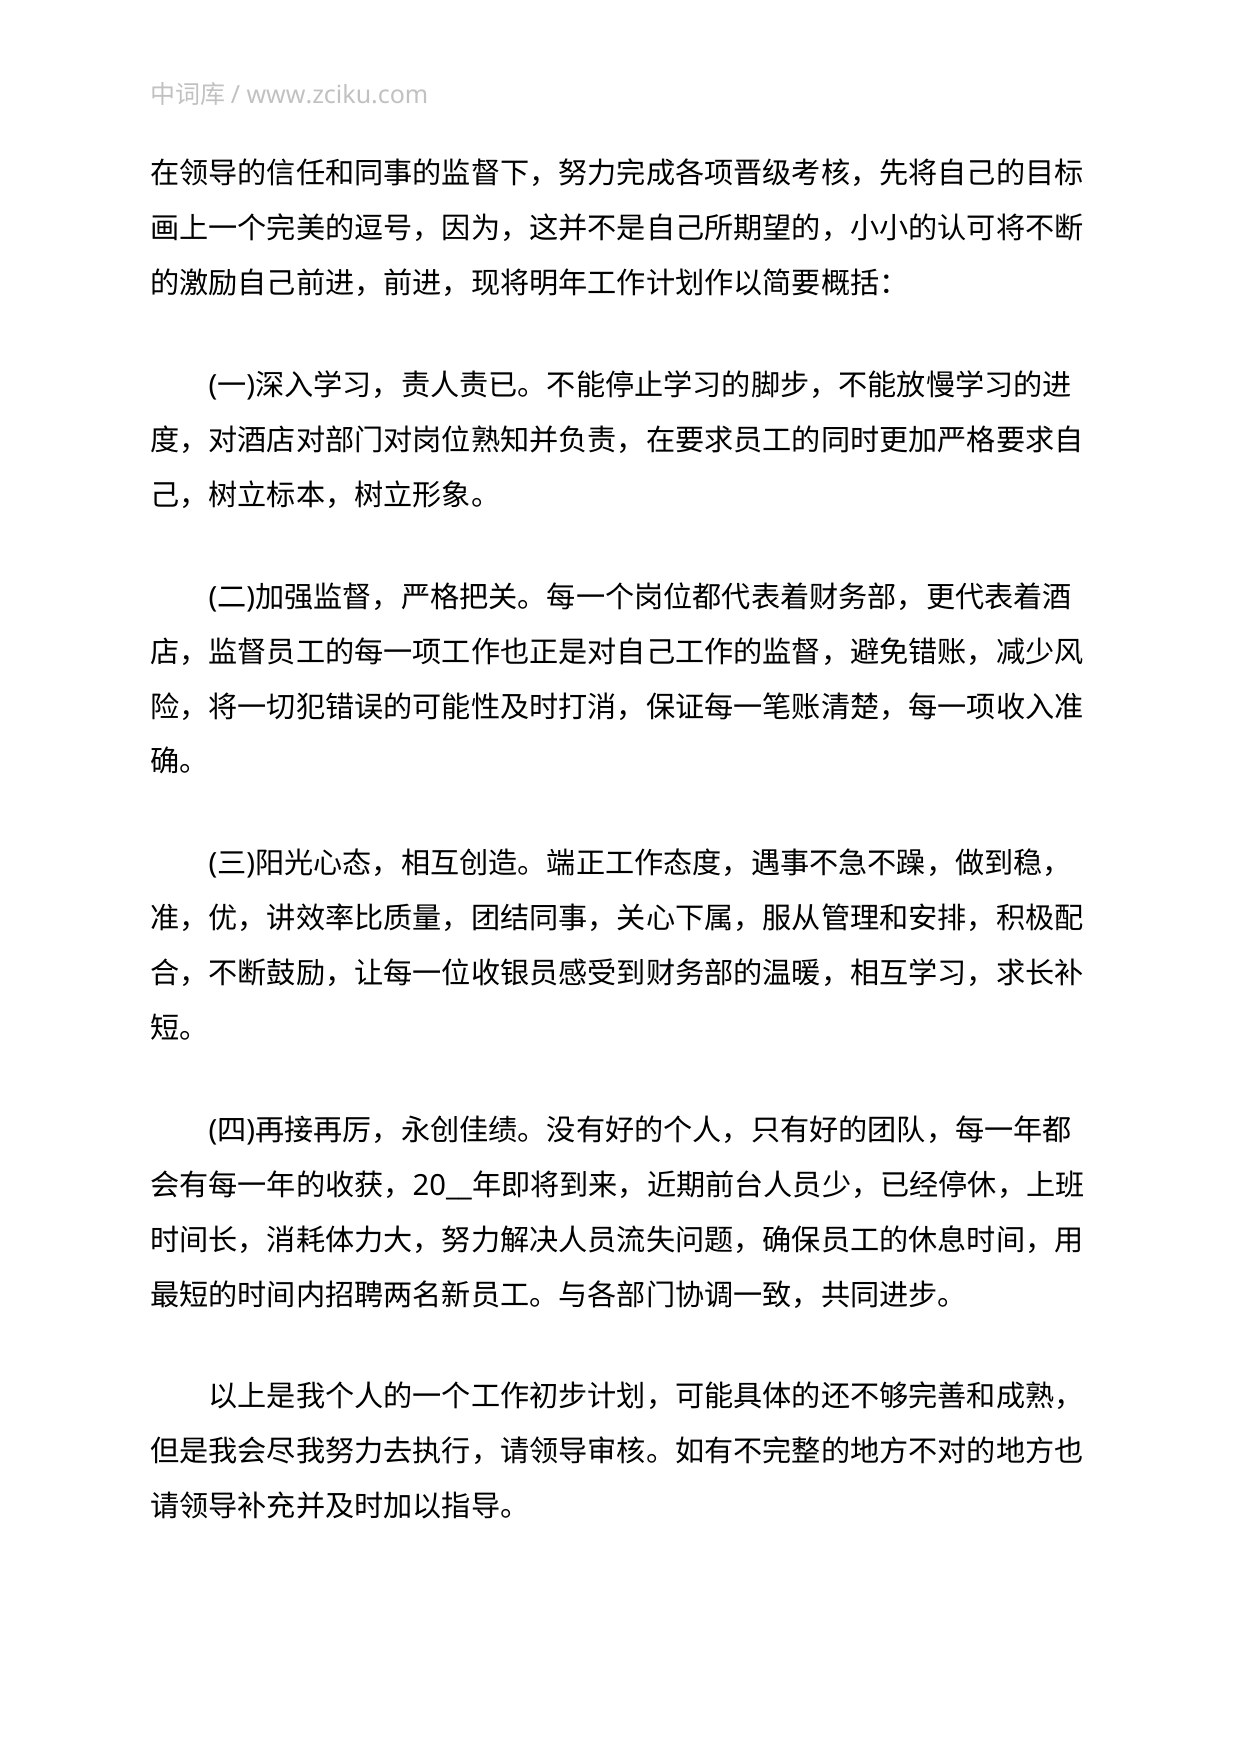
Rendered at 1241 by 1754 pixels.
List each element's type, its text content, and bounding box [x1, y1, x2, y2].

text (一)深入学习，责人责已。不能停止学习的脚步，不能放慢学习的进度，对酒店对部门对岗位熟知并负责，在要求员工的同时更加严格要求自己，树立标本，树立形象。 [150, 362, 1090, 514]
text (四)再接再厉，永创佳绩。没有好的个人，只有好的团队，每一年都会有每一年的收获，20__年即将到来，近期前台人员少，已经停休，上班时间长，消耗体力大，努力解决人员流失问题，确保员工的休息时间，用最短的时间内招聘两名新员工。与各部门协调一致，共同进步。 [150, 1106, 1090, 1313]
text (三)阳光心态，相互创造。端正工作态度，遇事不急不躁，做到稳，准，优，讲效率比质量，团结同事，关心下属，服从管理和安排，积极配合，不断鼓励，让每一位收银员感受到财务部的温暖，相互学习，求长补短。 [150, 840, 1090, 1047]
text 以上是我个人的一个工作初步计划，可能具体的还不够完善和成熟，但是我会尽我努力去执行，请领导审核。如有不完整的地方不对的地方也请领导补充并及时加以指导。 [150, 1373, 1090, 1525]
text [150, 150, 1090, 302]
text (二)加强监督，严格把关。每一个岗位都代表着财务部，更代表着酒店，监督员工的每一项工作也正是对自己工作的监督，避免错账，减少风险，将一切犯错误的可能性及时打消，保证每一笔账清楚，每一项收入准确。 [150, 573, 1090, 780]
